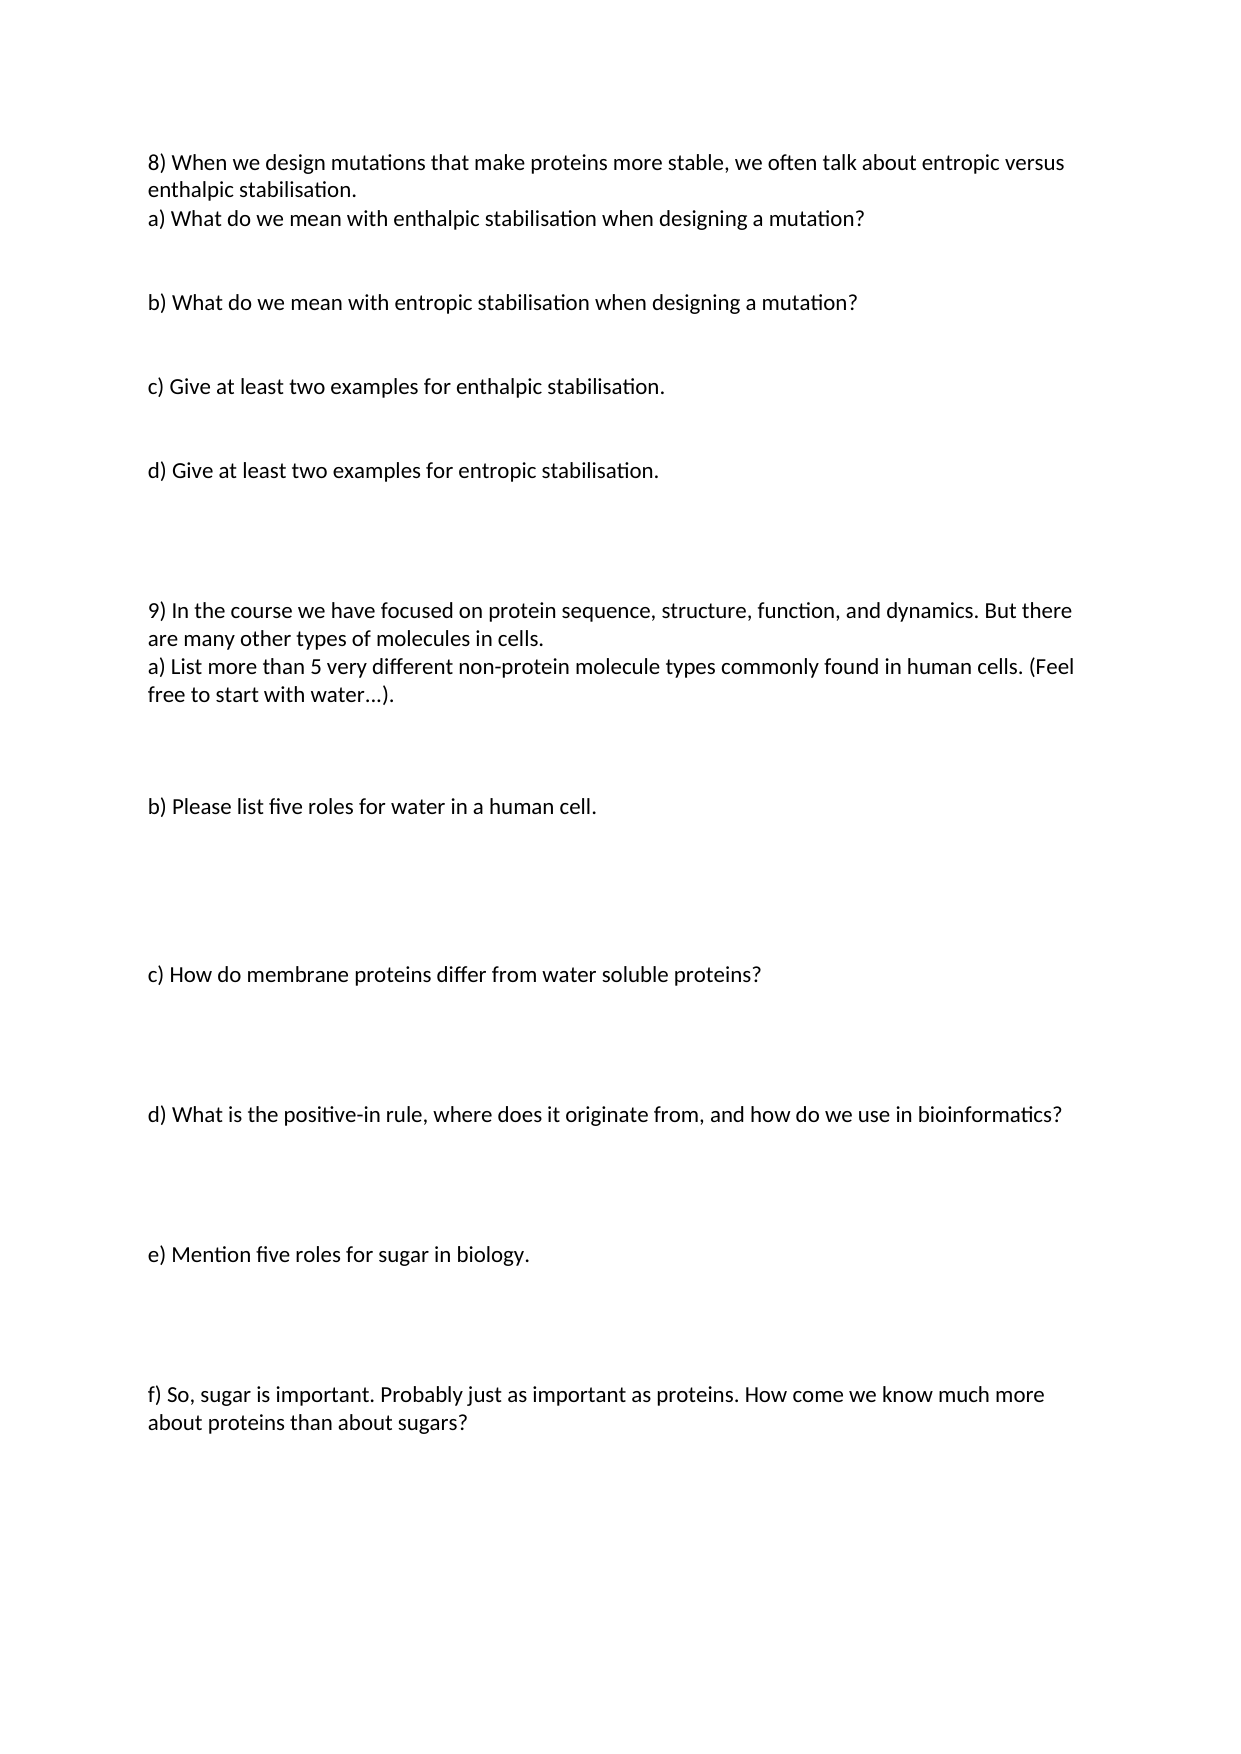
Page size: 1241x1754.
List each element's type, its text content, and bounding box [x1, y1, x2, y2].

text f) So, sugar is important. Probably just as important as proteins. How come we know much more about proteins than about sugars? [148, 1381, 1093, 1437]
text d) What is the positive-in rule, where does it originate from, and how do we use in bioinformatics? [148, 1100, 1093, 1128]
text c) Give at least two examples for enthalpic stabilisation. [148, 372, 1093, 400]
text a) What do we mean with enthalpic stabilisation when designing a mutation? [148, 204, 1093, 232]
text 9) In the course we have focused on protein sequence, structure, function, and dynamics. But there are many other types of molecules in cells. [148, 596, 1093, 652]
text 8) When we design mutations that make proteins more stable, we often talk about entropic versus enthalpic stabilisation. [148, 148, 1093, 204]
text b) What do we mean with entropic stabilisation when designing a mutation? [148, 288, 1093, 316]
text b) Please list five roles for water in a human cell. [148, 792, 1093, 820]
text e) Mention five roles for sugar in biology. [148, 1240, 1093, 1268]
text c) How do membrane proteins differ from water soluble proteins? [148, 960, 1093, 988]
text a) List more than 5 very different non-protein molecule types commonly found in human cells. (Feel free to start with water...). [148, 652, 1093, 708]
text d) Give at least two examples for entropic stabilisation. [148, 456, 1093, 484]
